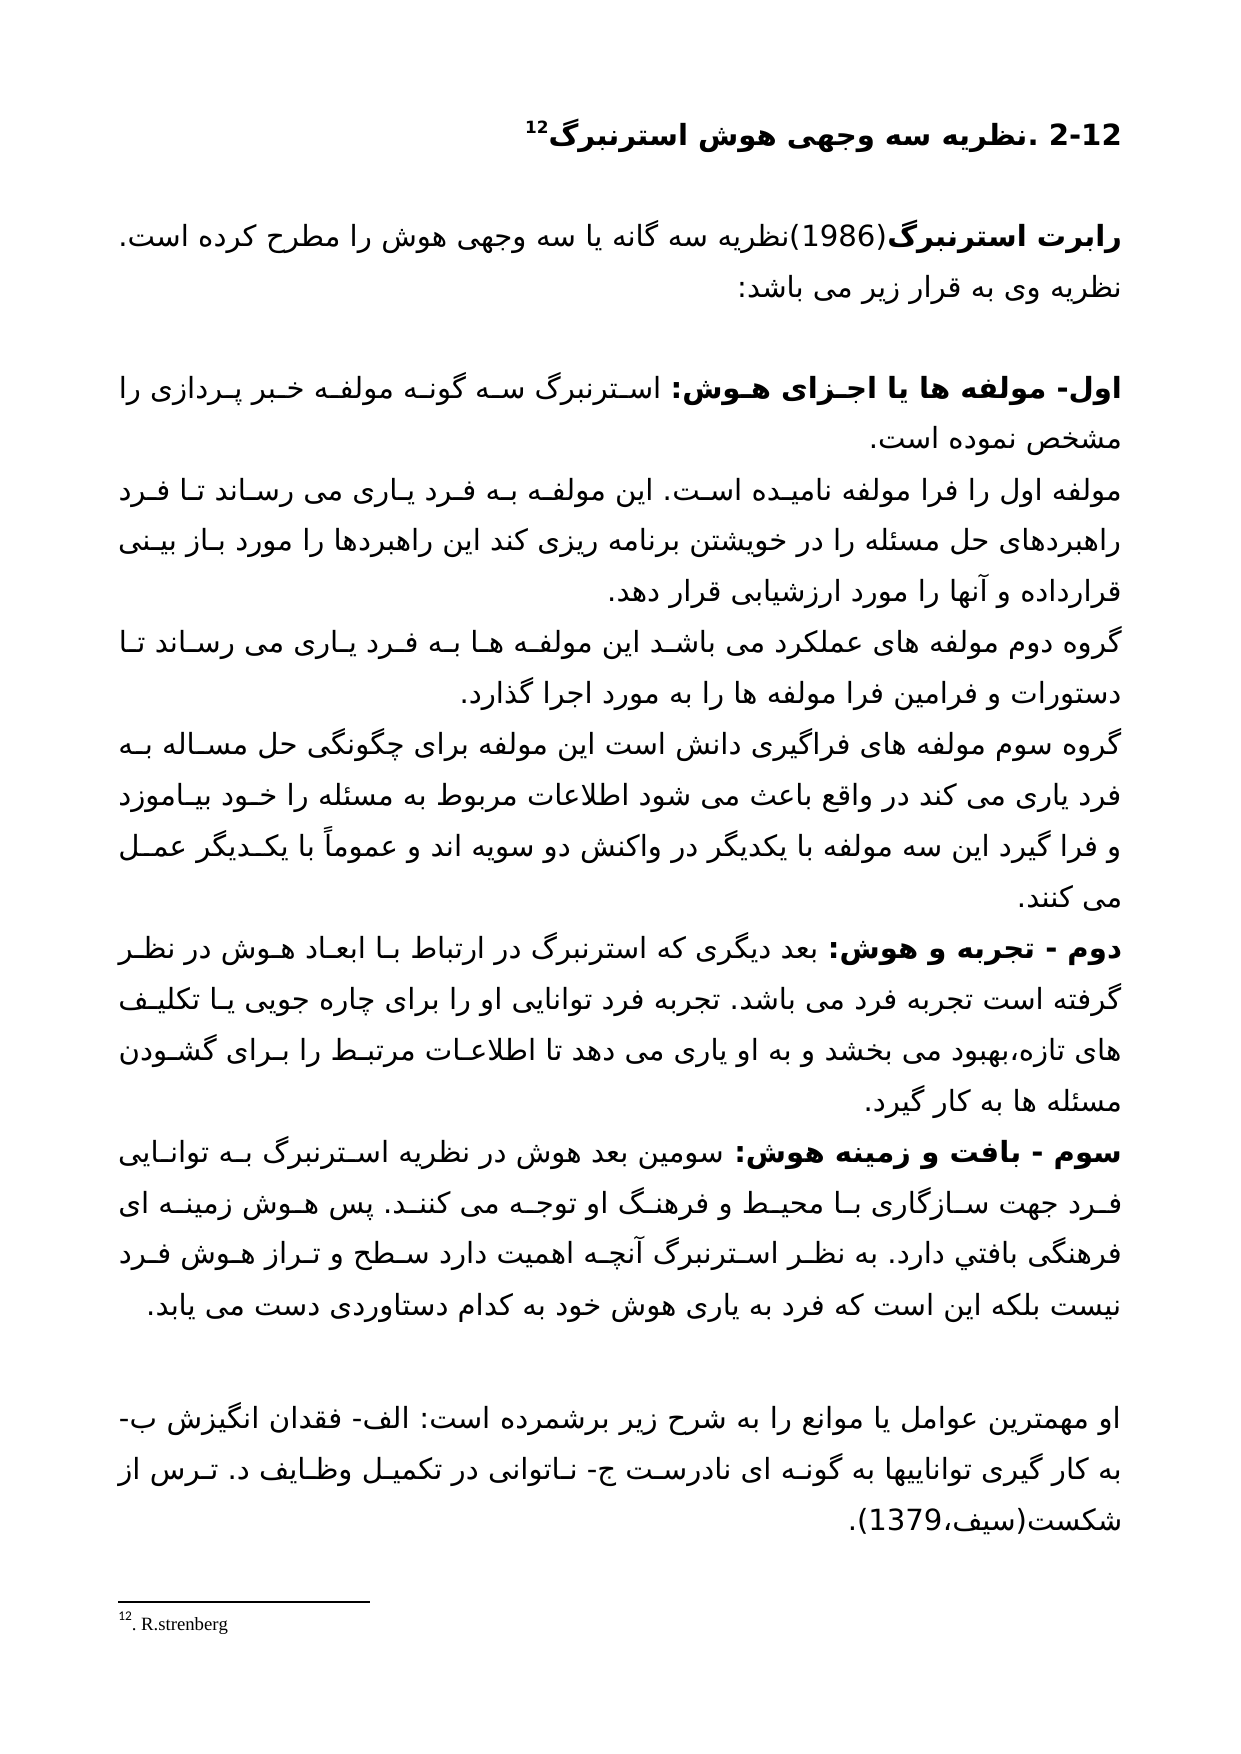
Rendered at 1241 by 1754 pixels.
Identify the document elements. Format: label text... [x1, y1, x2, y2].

text سوم - بافت و زمینه هوش: سومین بعد هوش در نظریه استرنبرگ به توانایی فرد جهت سازگاری با محیط و فرهنگ او توجه می کنند. پس هوش زمینه ای فرهنگی بافتي دارد. به نظر استرنبرگ آنچه اهمیت دارد سطح و تراز هوش فرد نيست بلکه این است که فرد به یاری هوش خود به کدام دستاوردی دست می یابد. [118, 1135, 1122, 1322]
text اول- مولفه ها یا اجزای هوش: استرنبرگ سه گونه مولفه خبر پردازی را مشخص نموده است. [118, 371, 1122, 456]
text گروه سوم مولفه های فراگیری دانش است این مولفه برای چگونگی حل مساله به فرد یاری می کند در واقع باعث می شود اطلاعات مربوط به مسئله را خود بیاموزد و فرا گیرد این سه مولفه با یکدیگر در واکنش دو سویه اند و عموماً با یکدیگر عمل می کنند. [118, 727, 1122, 914]
text رابرت استرنبرگ(1986)نظریه سه گانه یا سه وجهی هوش را مطرح کرده است. نظریه وی به قرار زیر می باشد: [118, 219, 1122, 304]
text مولفه اول را فرا مولفه نامیده است. این مولفه به فرد یاری می رساند تا فرد راهبردهای حل مسئله را در خویشتن برنامه ریزی کند این راهبردها را مورد باز بینی قرارداده و آنها را مورد ارزشیابی قرار دهد. [118, 473, 1122, 609]
text او مهمترین عوامل یا موانع را به شرح زیر برشمرده است: الف- فقدان انگیزش ب- به کار گیری تواناییها به گونه ای نادرست ج- ناتوانی در تکمیل وظایف د. ترس از شکست(سیف،1379). [118, 1401, 1122, 1537]
text گروه دوم مولفه های عملکرد می باشد این مولفه ها به فرد یاری می رساند تا دستورات و فرامین فرا مولفه ها را به مورد اجرا گذارد. [118, 626, 1122, 711]
text دوم - تجربه و هوش: بعد دیگری که استرنبرگ در ارتباط با ابعاد هوش در نظر گرفته است تجربه فرد می باشد. تجربه فرد توانایی او را برای چاره جویی یا تکلیف های تازه،بهبود می بخشد و به او یاری می دهد تا اطلاعات مرتبط را برای گشودن مسئله ها به کار گیرد. [118, 931, 1122, 1118]
text 2-12 .نظریه سه وجهی هوش استرنبرگ [118, 118, 1122, 152]
